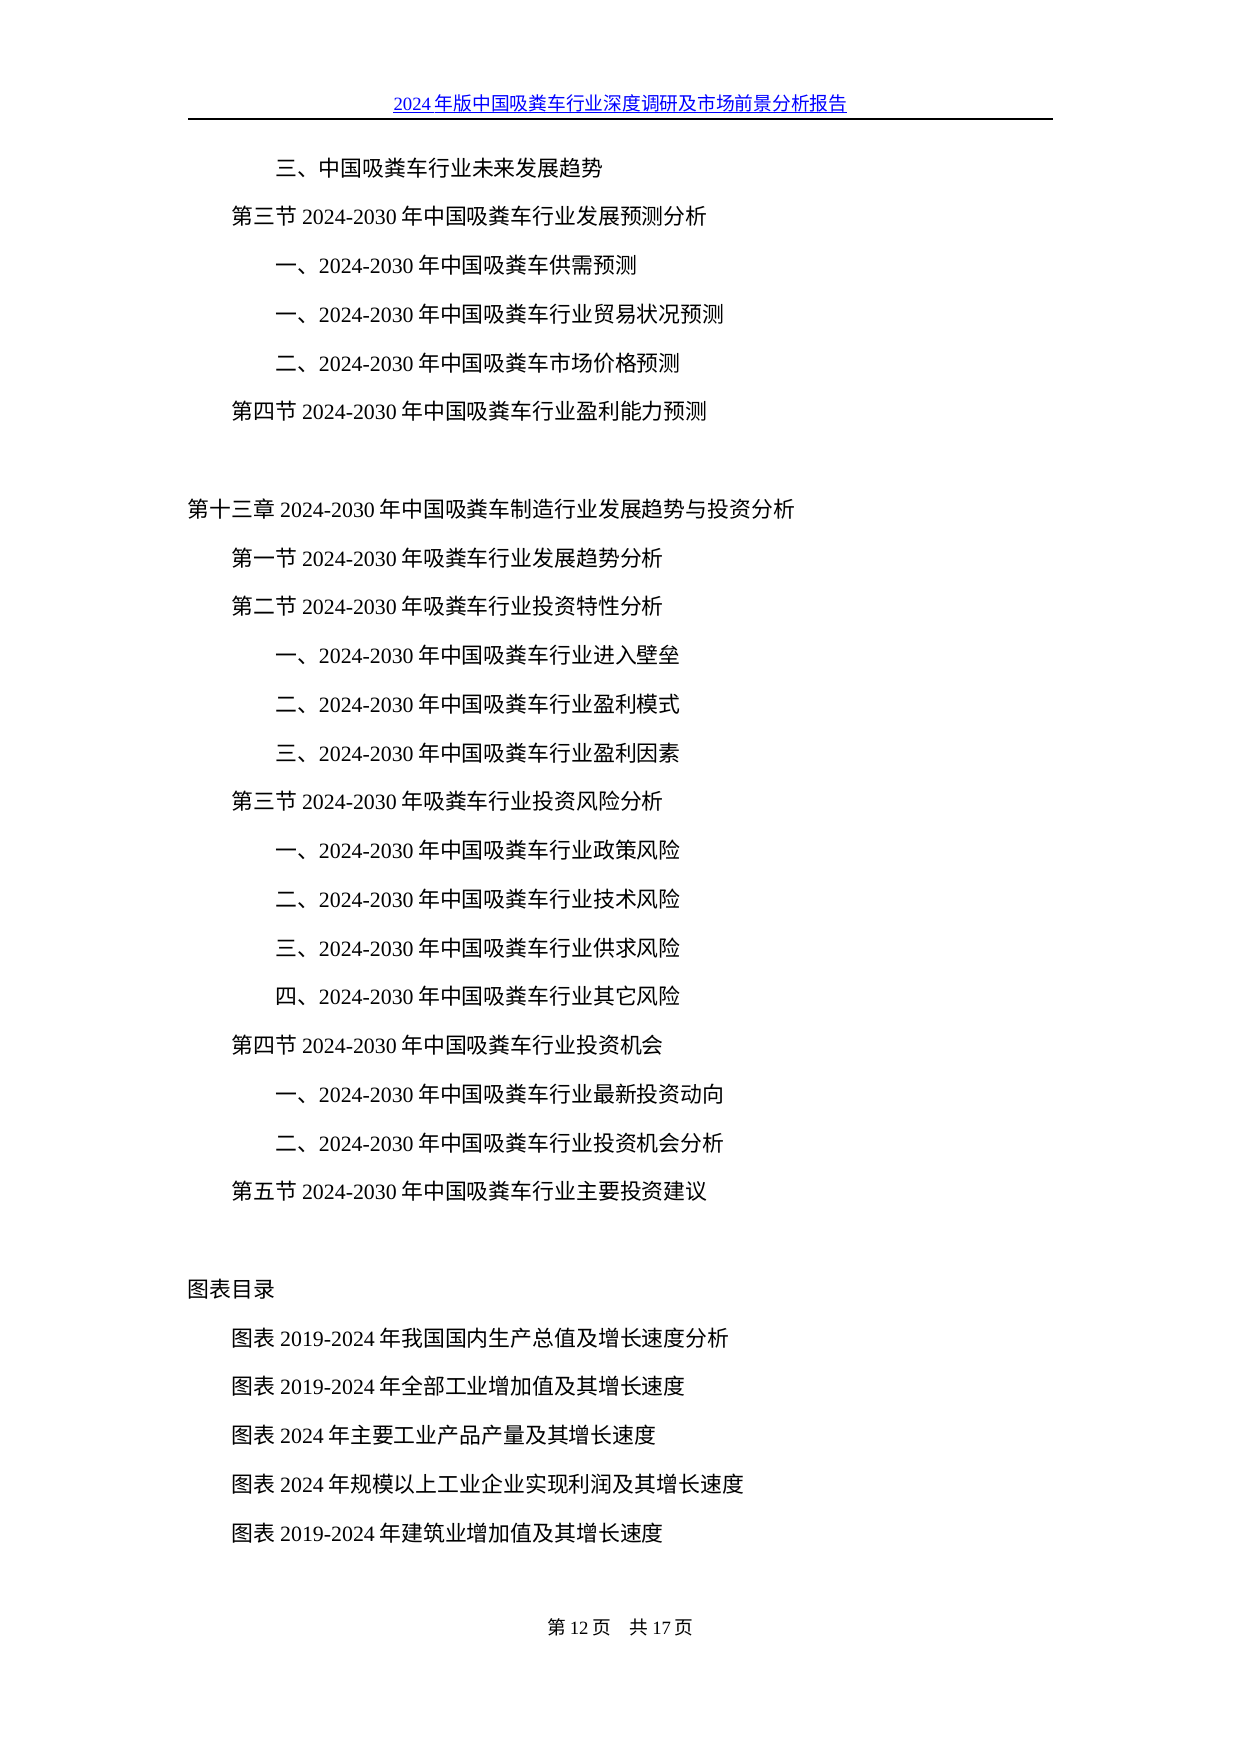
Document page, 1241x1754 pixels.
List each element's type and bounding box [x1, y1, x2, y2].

text [187, 150, 1053, 1548]
